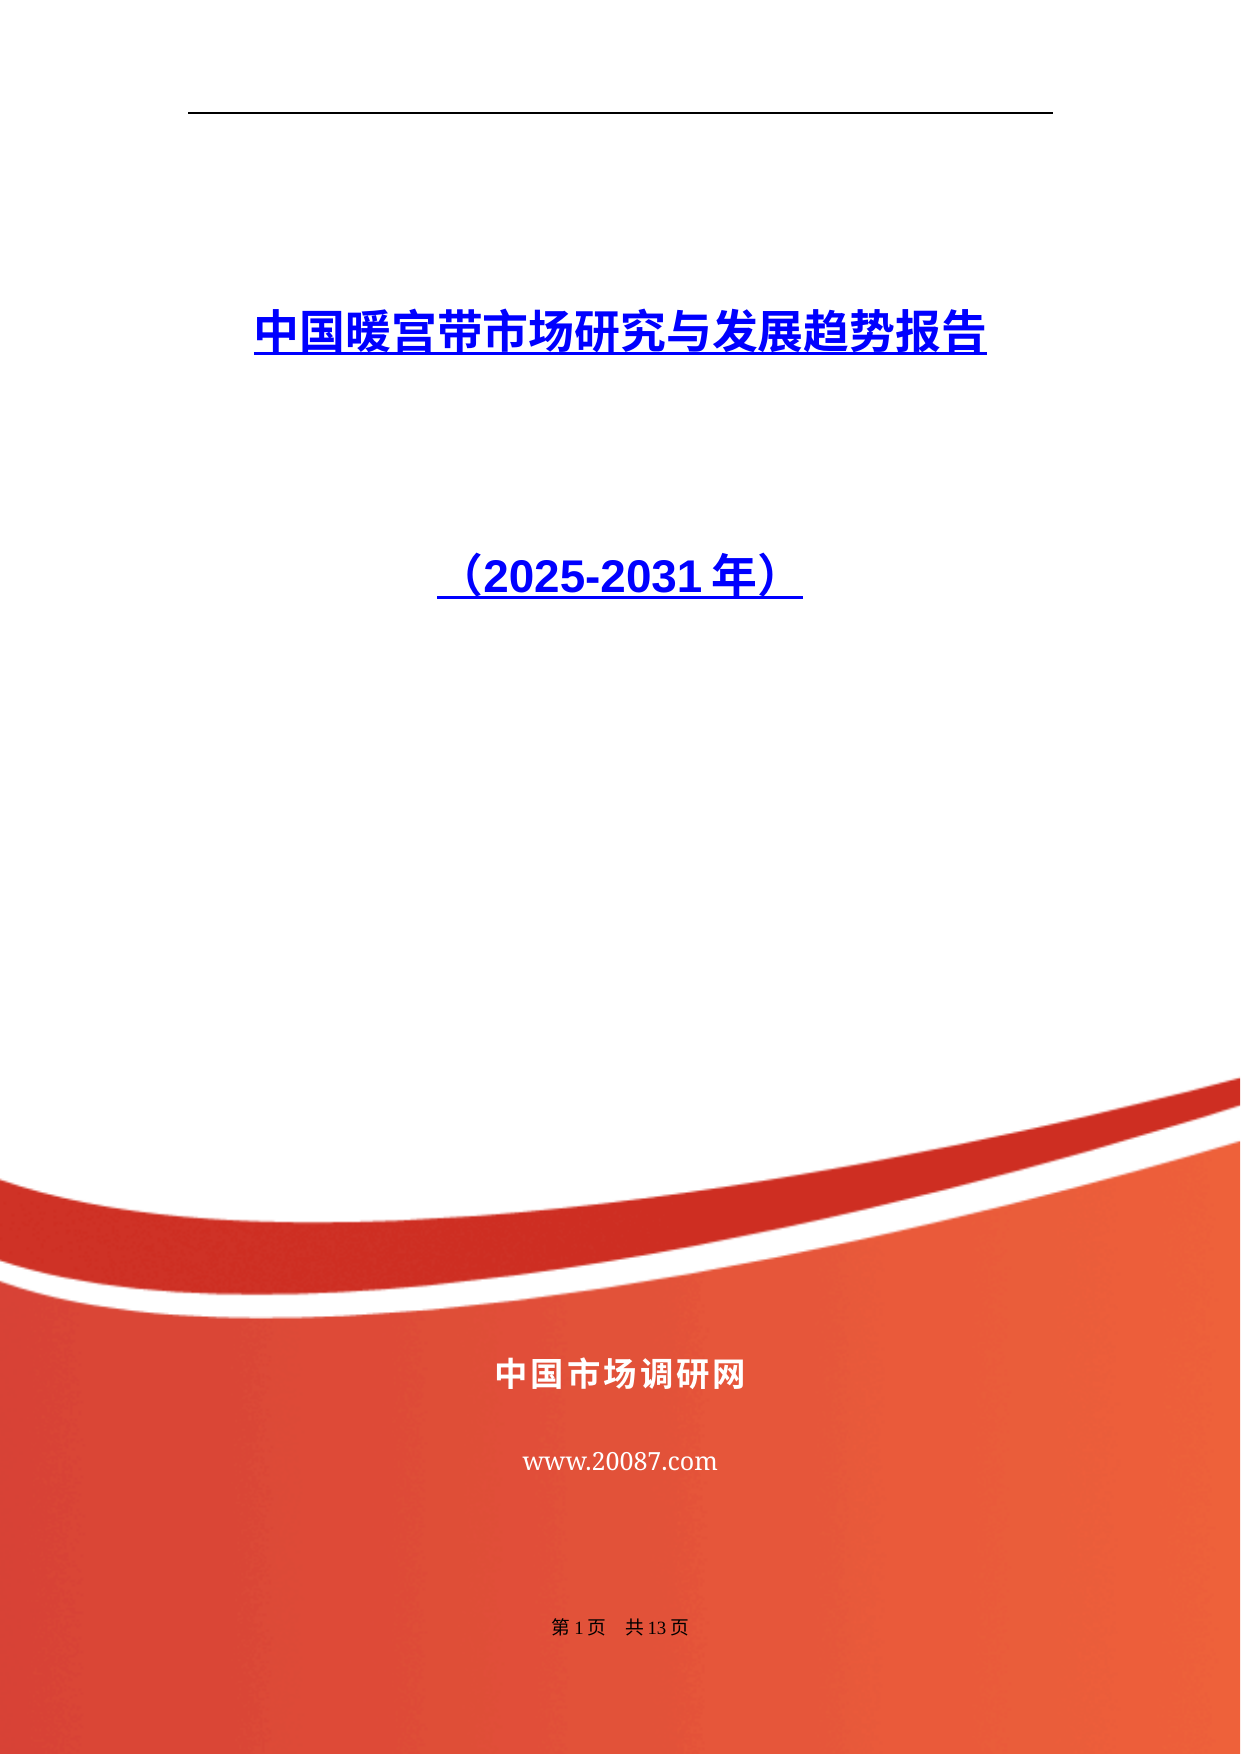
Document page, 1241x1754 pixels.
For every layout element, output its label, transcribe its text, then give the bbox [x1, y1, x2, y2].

text www.20087.com [187, 1428, 1053, 1493]
subtitle 中国市场调研网 [187, 1339, 1053, 1404]
table_header 中国暖宫带市场研究与发展趋势报告（2025-2031年） [188, 207, 1053, 773]
picture [0, 1006, 1241, 1754]
